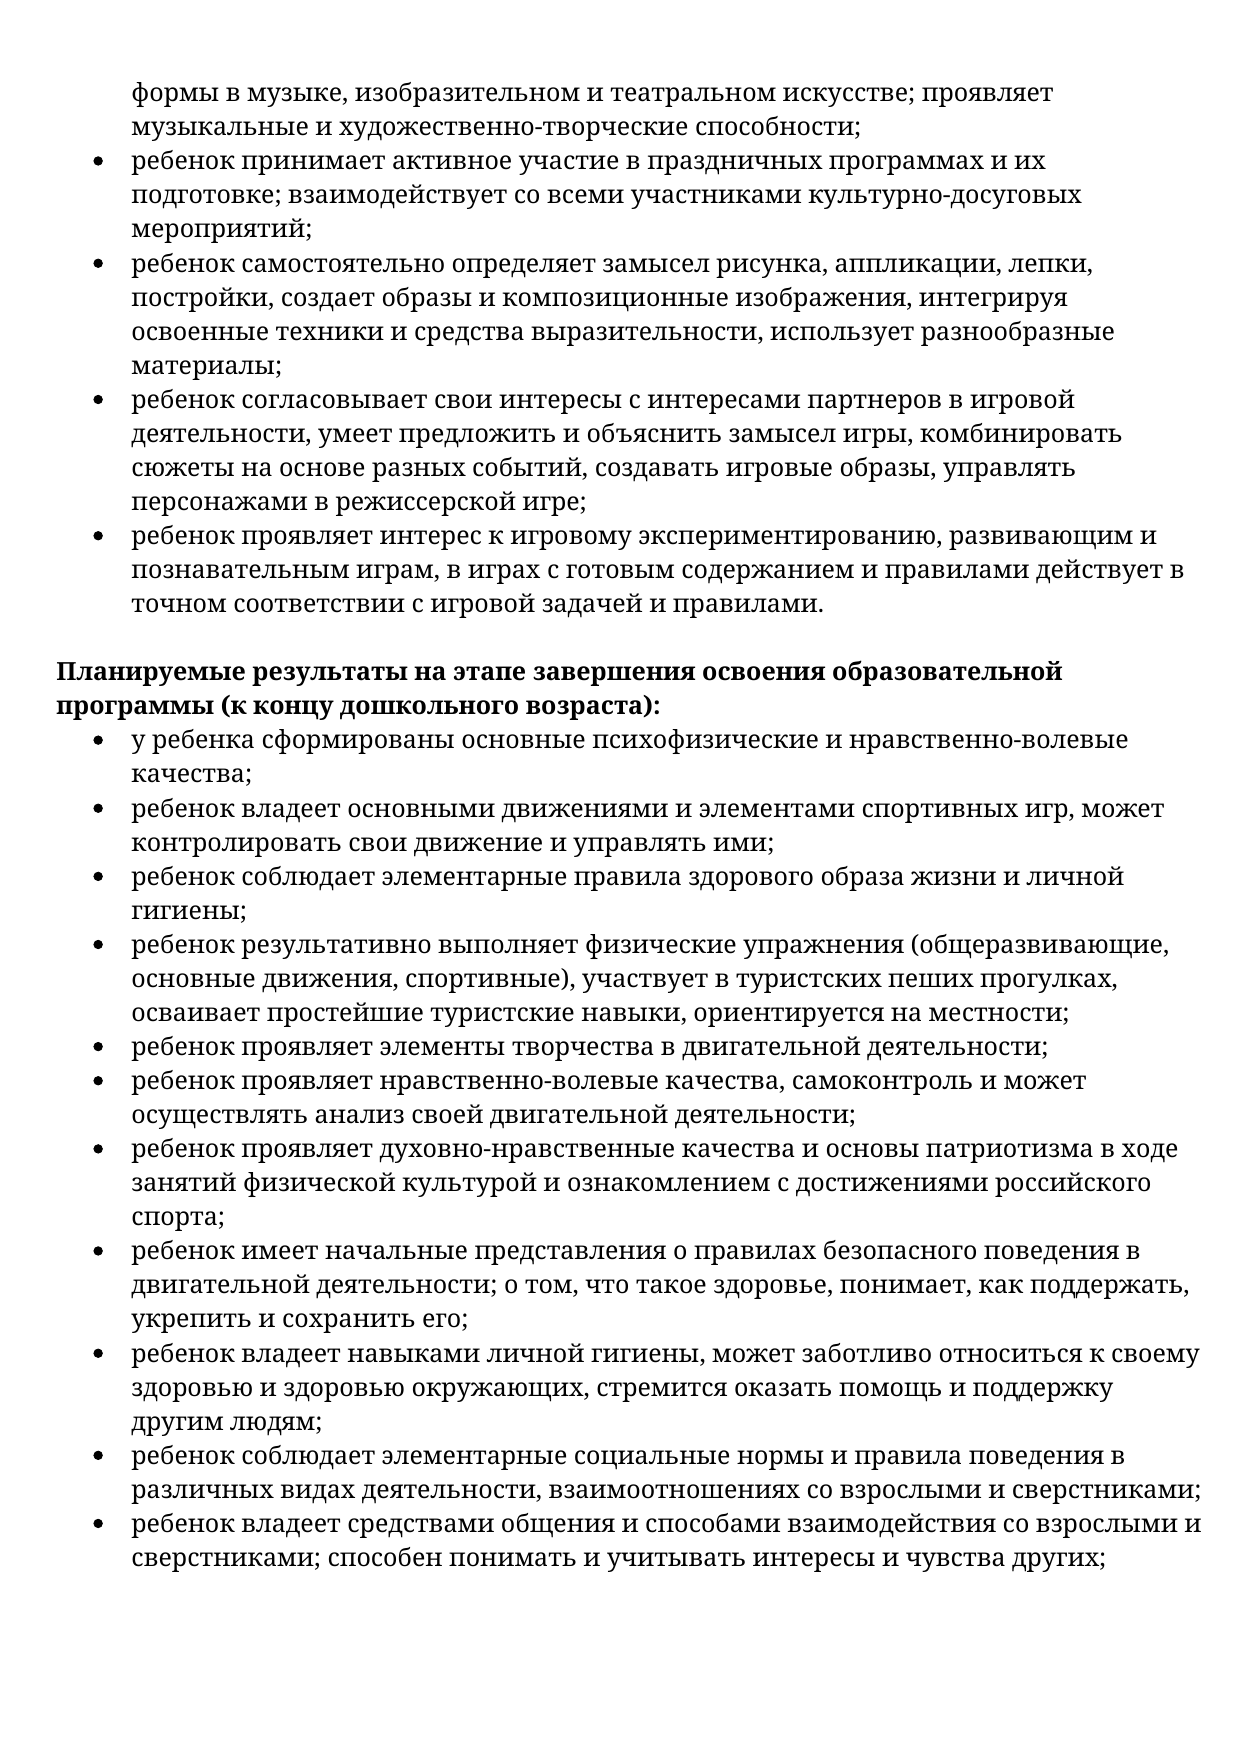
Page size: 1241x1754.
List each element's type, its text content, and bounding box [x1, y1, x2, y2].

list ребенок самостоятельно определяет замысел рисунка, аппликации, лепки, постройки, создает образы и композиционные изображения, интегрируя освоенные техники и средства выразительности, использует разнообразные материалы; [94, 245, 1203, 381]
list ребенок проявляет духовно-нравственные качества и основы патриотизма в ходе занятий физической культурой и ознакомлением с достижениями российского спорта; [94, 1131, 1203, 1233]
list ребенок принимает активное участие в праздничных программах и их подготовке; взаимодействует со всеми участниками культурно-досуговых мероприятий; [94, 143, 1203, 245]
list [94, 1506, 1203, 1574]
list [94, 75, 1203, 143]
list ребенок соблюдает элементарные правила здорового образа жизни и личной гигиены; [94, 858, 1203, 926]
list ребенок имеет начальные представления о правилах безопасного поведения в двигательной деятельности; о том, что такое здоровье, понимает, как поддержать, укрепить и сохранить его; [94, 1233, 1203, 1335]
list ребенок согласовывает свои интересы с интересами партнеров в игровой деятельности, умеет предложить и объяснить замысел игры, комбинировать сюжеты на основе разных событий, создавать игровые образы, управлять персонажами в режиссерской игре; [94, 381, 1203, 518]
list ребенок проявляет элементы творчества в двигательной деятельности; [94, 1029, 1203, 1063]
list ребенок проявляет нравственно-волевые качества, самоконтроль и может осуществлять анализ своей двигательной деятельности; [94, 1063, 1203, 1131]
list ребенок результативно выполняет физические упражнения (общеразвивающие, основные движения, спортивные), участвует в туристских пеших прогулках, осваивает простейшие туристские навыки, ориентируется на местности; [94, 926, 1203, 1029]
list ребенок проявляет интерес к игровому экспериментированию, развивающим и познавательным играм, в играх с готовым содержанием и правилами действует в точном соответствии с игровой задачей и правилами. [94, 518, 1203, 620]
text Планируемые результаты на этапе завершения освоения образовательной программы (к концу дошкольного возраста): [56, 654, 1203, 722]
list ребенок соблюдает элементарные социальные нормы и правила поведения в различных видах деятельности, взаимоотношениях со взрослыми и сверстниками; [94, 1437, 1203, 1506]
list у ребенка сформированы основные психофизические и нравственно-волевые качества; [94, 722, 1203, 790]
list ребенок владеет основными движениями и элементами спортивных игр, может контролировать свои движение и управлять ими; [94, 790, 1203, 858]
list ребенок владеет навыками личной гигиены, может заботливо относиться к своему здоровью и здоровью окружающих, стремится оказать помощь и поддержку другим людям; [94, 1335, 1203, 1437]
